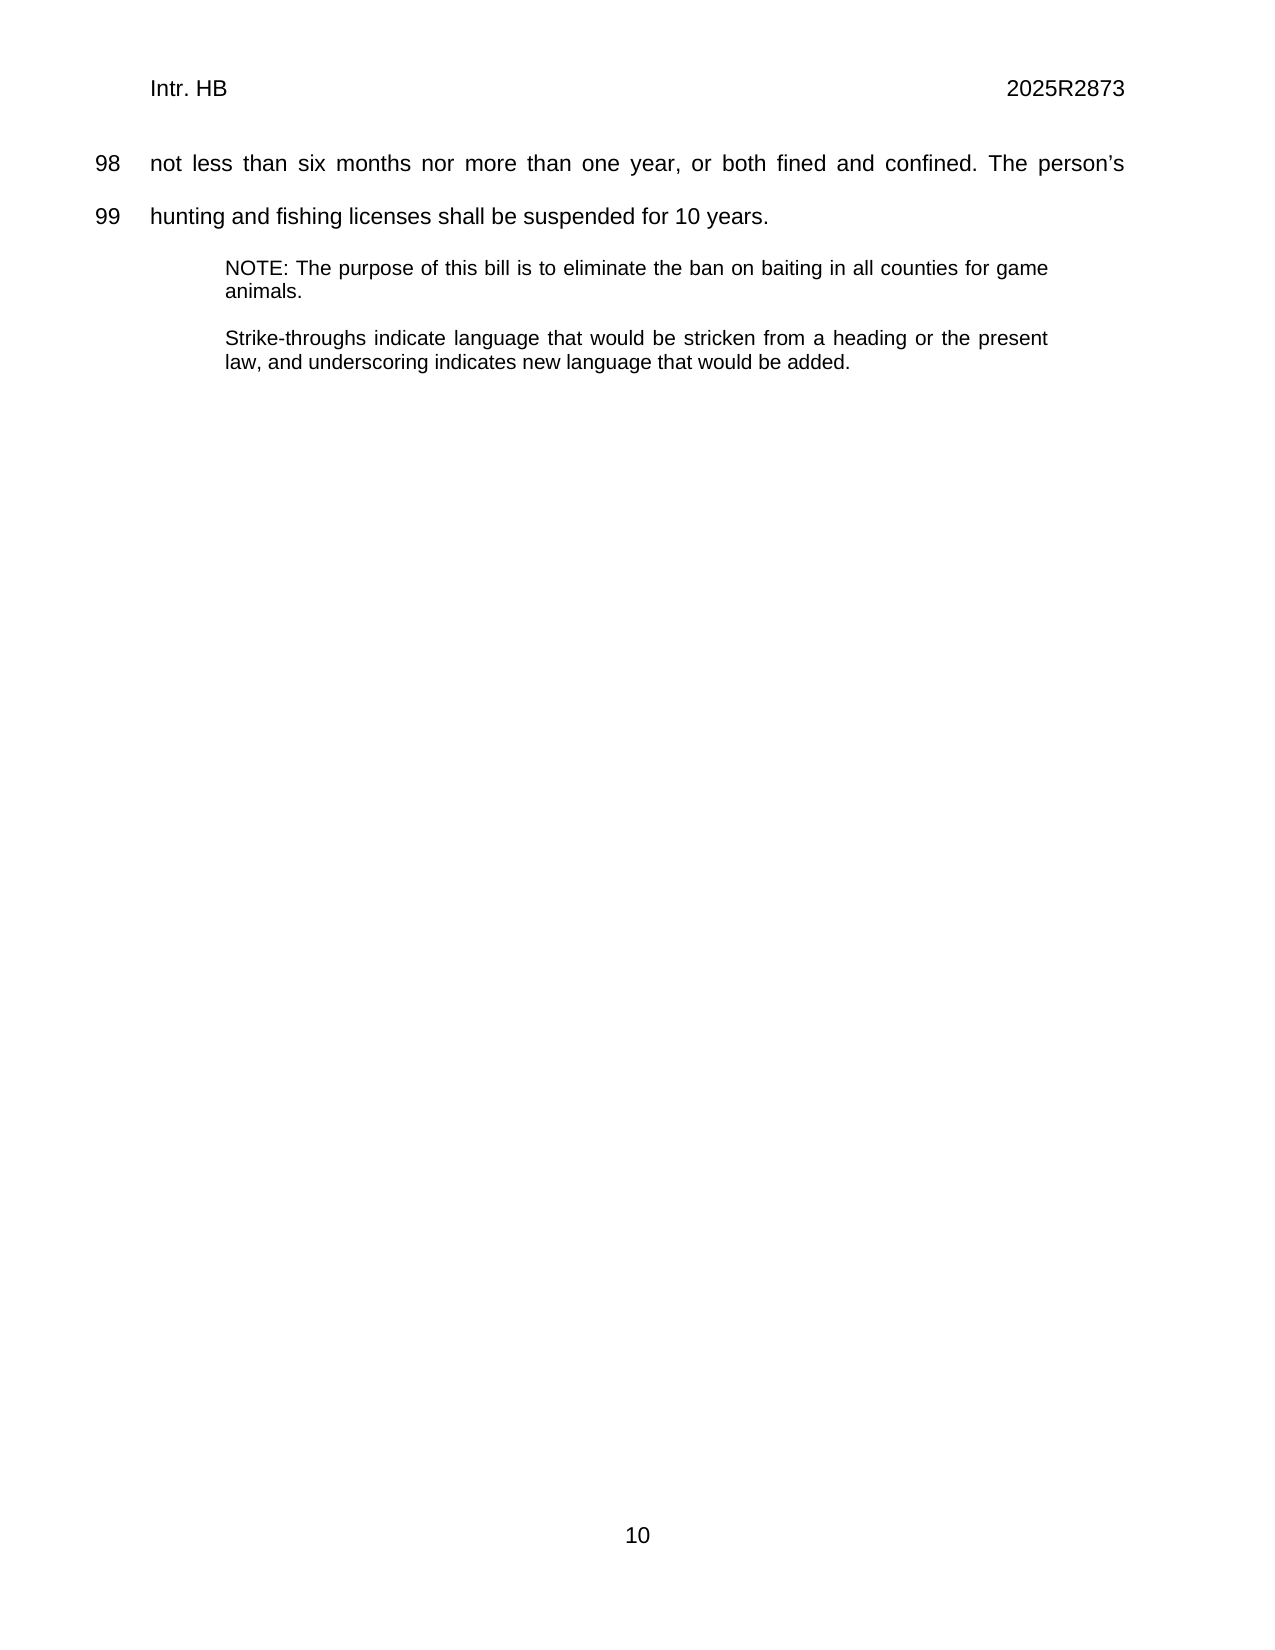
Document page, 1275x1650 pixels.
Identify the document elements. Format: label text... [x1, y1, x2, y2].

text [150, 150, 1125, 229]
text NOTE: The purpose of this bill is to eliminate the ban on baiting in all counties for game animals. [225, 255, 1050, 303]
text Strike-throughs indicate language that would be stricken from a heading or the present law, and underscoring indicates new language that would be added. [225, 326, 1050, 374]
